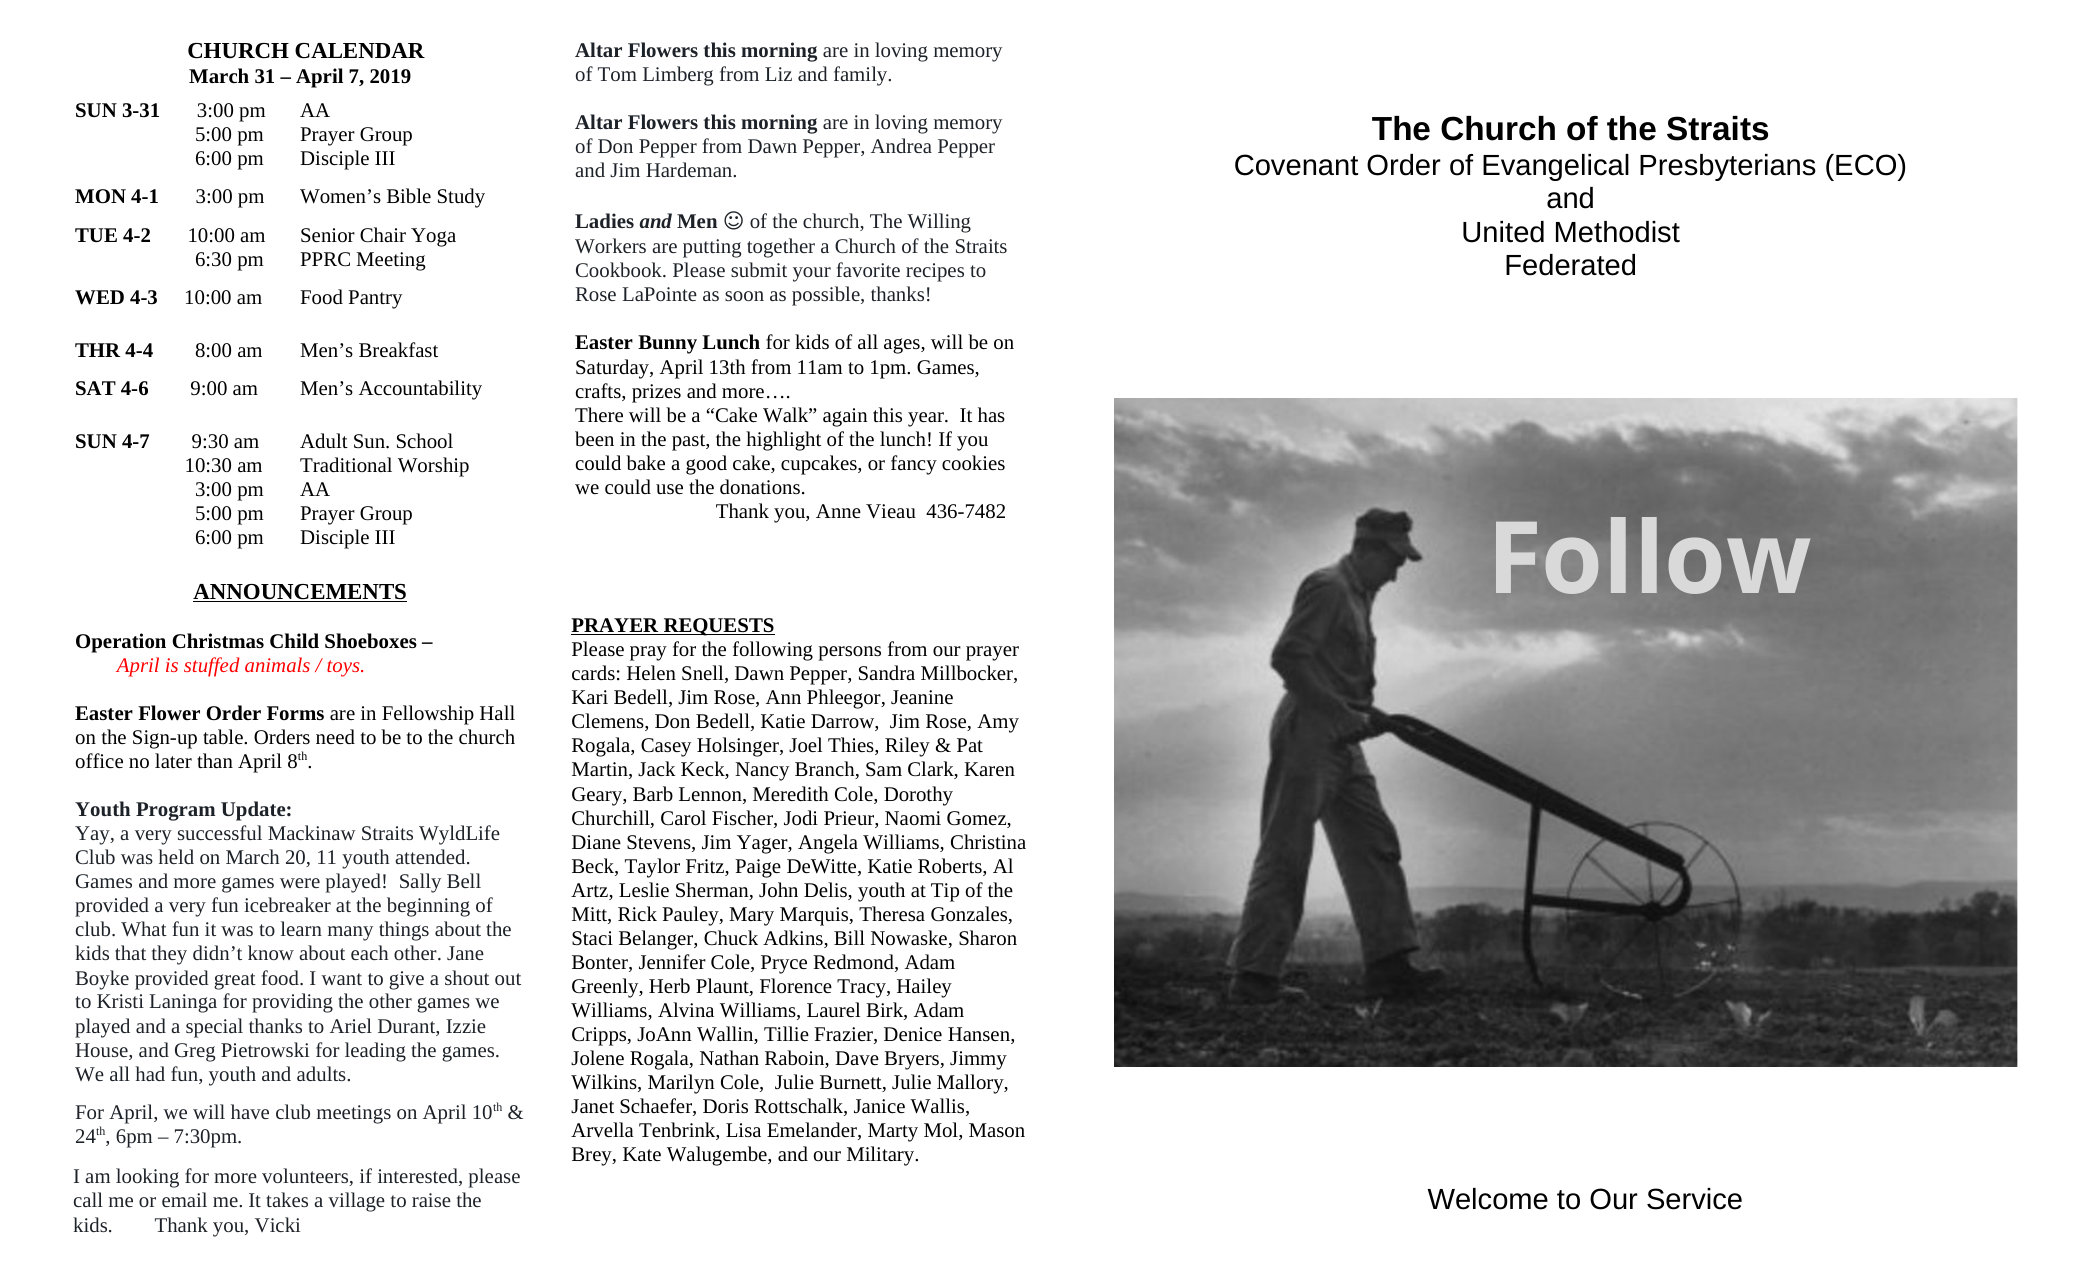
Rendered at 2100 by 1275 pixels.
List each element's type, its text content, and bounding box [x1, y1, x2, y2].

text ANNOUNCEMENTS [75, 578, 525, 604]
text WED 4-3 10:00 am Food Pantry [75, 285, 525, 309]
text SUN 3-31 3:00 pm AA [75, 97, 525, 122]
text Thank you, Anne Vieau 436-7482 [575, 499, 1025, 523]
text For April, we will have club meetings on April 10th & 24th, 6pm – 7:30pm. [75, 1100, 525, 1148]
text Altar Flowers this morning are in loving memory of Don Pepper from Dawn Pepper, Andrea Pepper and Jim Hardeman. [575, 110, 1025, 182]
text Easter Bunny Lunch for kids of all ages, will be on Saturday, April 13th from 11am to 1pm. Games, crafts, prizes and more…. [575, 331, 1025, 403]
text There will be a “Cake Walk” again this year. It has been in the past, the highlight of the lunch! If you could bake a good cake, cupcakes, or fancy cookies we could use the donations. [575, 403, 1025, 499]
text 5:00 pm Prayer Group [75, 501, 525, 525]
text SUN 4-7 9:30 am Adult Sun. School [75, 429, 525, 453]
text MON 4-1 3:00 pm Women’s Bible Study [75, 184, 525, 208]
text 6:30 pm PPRC Meeting [75, 247, 525, 271]
text SAT 4-6 9:00 am Men’s Accountability [75, 376, 525, 400]
text Ladies and Men ☺ of the church, The Willing Workers are putting together a Church of the Straits Cookbook. Please submit your favorite recipes to Rose LaPointe as soon as possible, thanks! [575, 206, 1025, 306]
text 5:00 pm Prayer Group [75, 122, 525, 146]
text 6:00 pm Disciple III [75, 525, 525, 549]
text played and a special thanks to Ariel Durant, Izzie House, and Greg Pietrowski for leading the games. We all had fun, youth and adults. [75, 1013, 525, 1086]
text 10:30 am Traditional Worship [75, 453, 525, 477]
text Yay, a very successful Mackinaw Straits WyldLife Club was held on March 20, 11 youth attended. Games and more games were played! Sally Bell provided a very fun icebreaker at the beginning of club. What fun it was to learn many things about the kids that they didn’t know about each other. Jane Boyke provided great food. I want to give a shout out to Kristi Laninga for providing the other games we [75, 821, 525, 1013]
text CHURCH CALENDAR [75, 37, 525, 64]
text Easter Flower Order Forms are in Fellowship Hall on the Sign-up table. Orders need to be to the church office no later than April 8th. [75, 701, 525, 773]
text TUE 4-2 10:00 am Senior Chair Yoga [75, 222, 525, 247]
picture [1114, 398, 2018, 1067]
text THR 4-4 8:00 am Men’s Breakfast [75, 338, 525, 362]
text Operation Christmas Child Shoeboxes – [75, 628, 525, 653]
text March 31 – April 7, 2019 [75, 64, 525, 88]
text Altar Flowers this morning are in loving memory of Tom Limberg from Liz and family. [575, 37, 1025, 86]
text 3:00 pm AA [75, 477, 525, 501]
text April is stuffed animals / toys. [75, 653, 525, 677]
text 6:00 pm Disciple III [75, 146, 525, 170]
text Youth Program Update: [75, 797, 525, 821]
